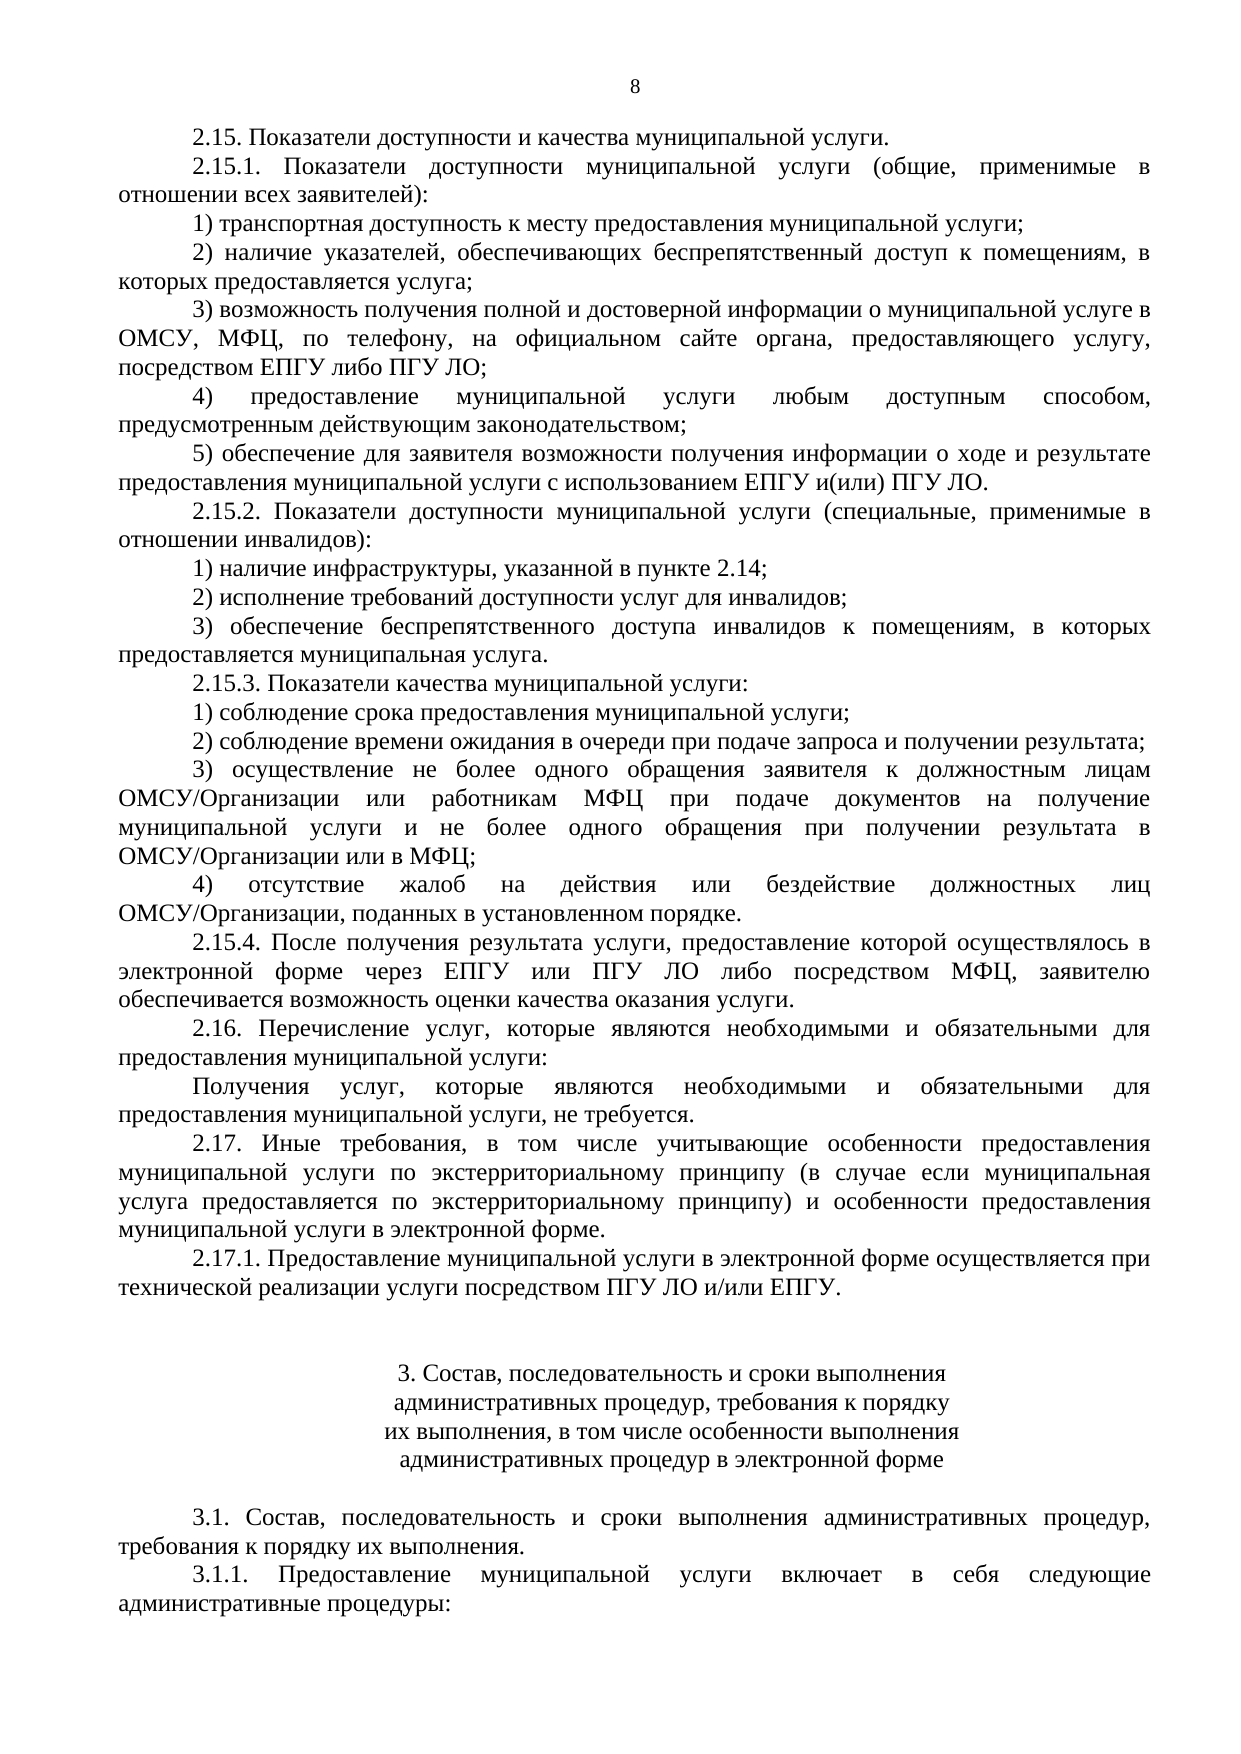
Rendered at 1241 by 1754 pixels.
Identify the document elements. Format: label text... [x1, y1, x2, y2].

text 3) осуществление не более одного обращения заявителя к должностным лицам ОМСУ/Организации или работникам МФЦ при подаче документов на получение муниципальной услуги и не более одного обращения при получении результата в ОМСУ/Организации или в МФЦ; [118, 754, 1152, 869]
text административных процедур в электронной форме [118, 1444, 1152, 1473]
text 4) отсутствие жалоб на действия или бездействие должностных лиц ОМСУ/Организации, поданных в установленном порядке. [118, 869, 1152, 927]
text 3.1.1. Предоставление муниципальной услуги включает в себя следующие административные процедуры: [118, 1559, 1152, 1617]
text 3) обеспечение беспрепятственного доступа инвалидов к помещениям, в которых предоставляется муниципальная услуга. [118, 611, 1152, 668]
text 3) возможность получения полной и достоверной информации о муниципальной услуге в ОМСУ, МФЦ, по телефону, на официальном сайте органа, предоставляющего услугу, посредством ЕПГУ либо ПГУ ЛО; [118, 294, 1152, 381]
text 1) соблюдение срока предоставления муниципальной услуги; [118, 697, 1152, 726]
text 1) наличие инфраструктуры, указанной в пункте 2.14; [118, 553, 1152, 582]
text 4) предоставление муниципальной услуги любым доступным способом, предусмотренным действующим законодательством; [118, 381, 1152, 438]
text 2) наличие указателей, обеспечивающих беспрепятственный доступ к помещениям, в которых предоставляется услуга; [118, 237, 1152, 294]
text 2.15.3. Показатели качества муниципальной услуги: [118, 668, 1152, 697]
text административных процедур, требования к порядку [118, 1387, 1152, 1416]
text 2.15.4. После получения результата услуги, предоставление которой осуществлялось в электронной форме через ЕПГУ или ПГУ ЛО либо посредством МФЦ, заявителю обеспечивается возможность оценки качества оказания услуги. [118, 927, 1152, 1013]
text 1) транспортная доступность к месту предоставления муниципальной услуги; [118, 208, 1152, 237]
text 3.1. Состав, последовательность и сроки выполнения административных процедур, требования к порядку их выполнения. [118, 1502, 1152, 1559]
text 5) обеспечение для заявителя возможности получения информации о ходе и результате предоставления муниципальной услуги с использованием ЕПГУ и(или) ПГУ ЛО. [118, 438, 1152, 496]
text 2.17.1. Предоставление муниципальной услуги в электронной форме осуществляется при технической реализации услуги посредством ПГУ ЛО и/или ЕПГУ. [118, 1243, 1152, 1301]
text 2) исполнение требований доступности услуг для инвалидов; [118, 582, 1152, 611]
text 2.15. Показатели доступности и качества муниципальной услуги. [118, 122, 1152, 151]
text их выполнения, в том числе особенности выполнения [118, 1416, 1152, 1444]
text Получения услуг, которые являются необходимыми и обязательными для предоставления муниципальной услуги, не требуется. [118, 1071, 1152, 1128]
text 3. Состав, последовательность и сроки выполнения [118, 1358, 1152, 1387]
text 2.17. Иные требования, в том числе учитывающие особенности предоставления муниципальной услуги по экстерриториальному принципу (в случае если муниципальная услуга предоставляется по экстерриториальному принципу) и особенности предоставления муниципальной услуги в электронной форме. [118, 1128, 1152, 1243]
text 2.15.1. Показатели доступности муниципальной услуги (общие, применимые в отношении всех заявителей): [118, 151, 1152, 208]
text 2.15.2. Показатели доступности муниципальной услуги (специальные, применимые в отношении инвалидов): [118, 496, 1152, 553]
text 2) соблюдение времени ожидания в очереди при подаче запроса и получении результата; [118, 726, 1152, 754]
text 2.16. Перечисление услуг, которые являются необходимыми и обязательными для предоставления муниципальной услуги: [118, 1013, 1152, 1071]
